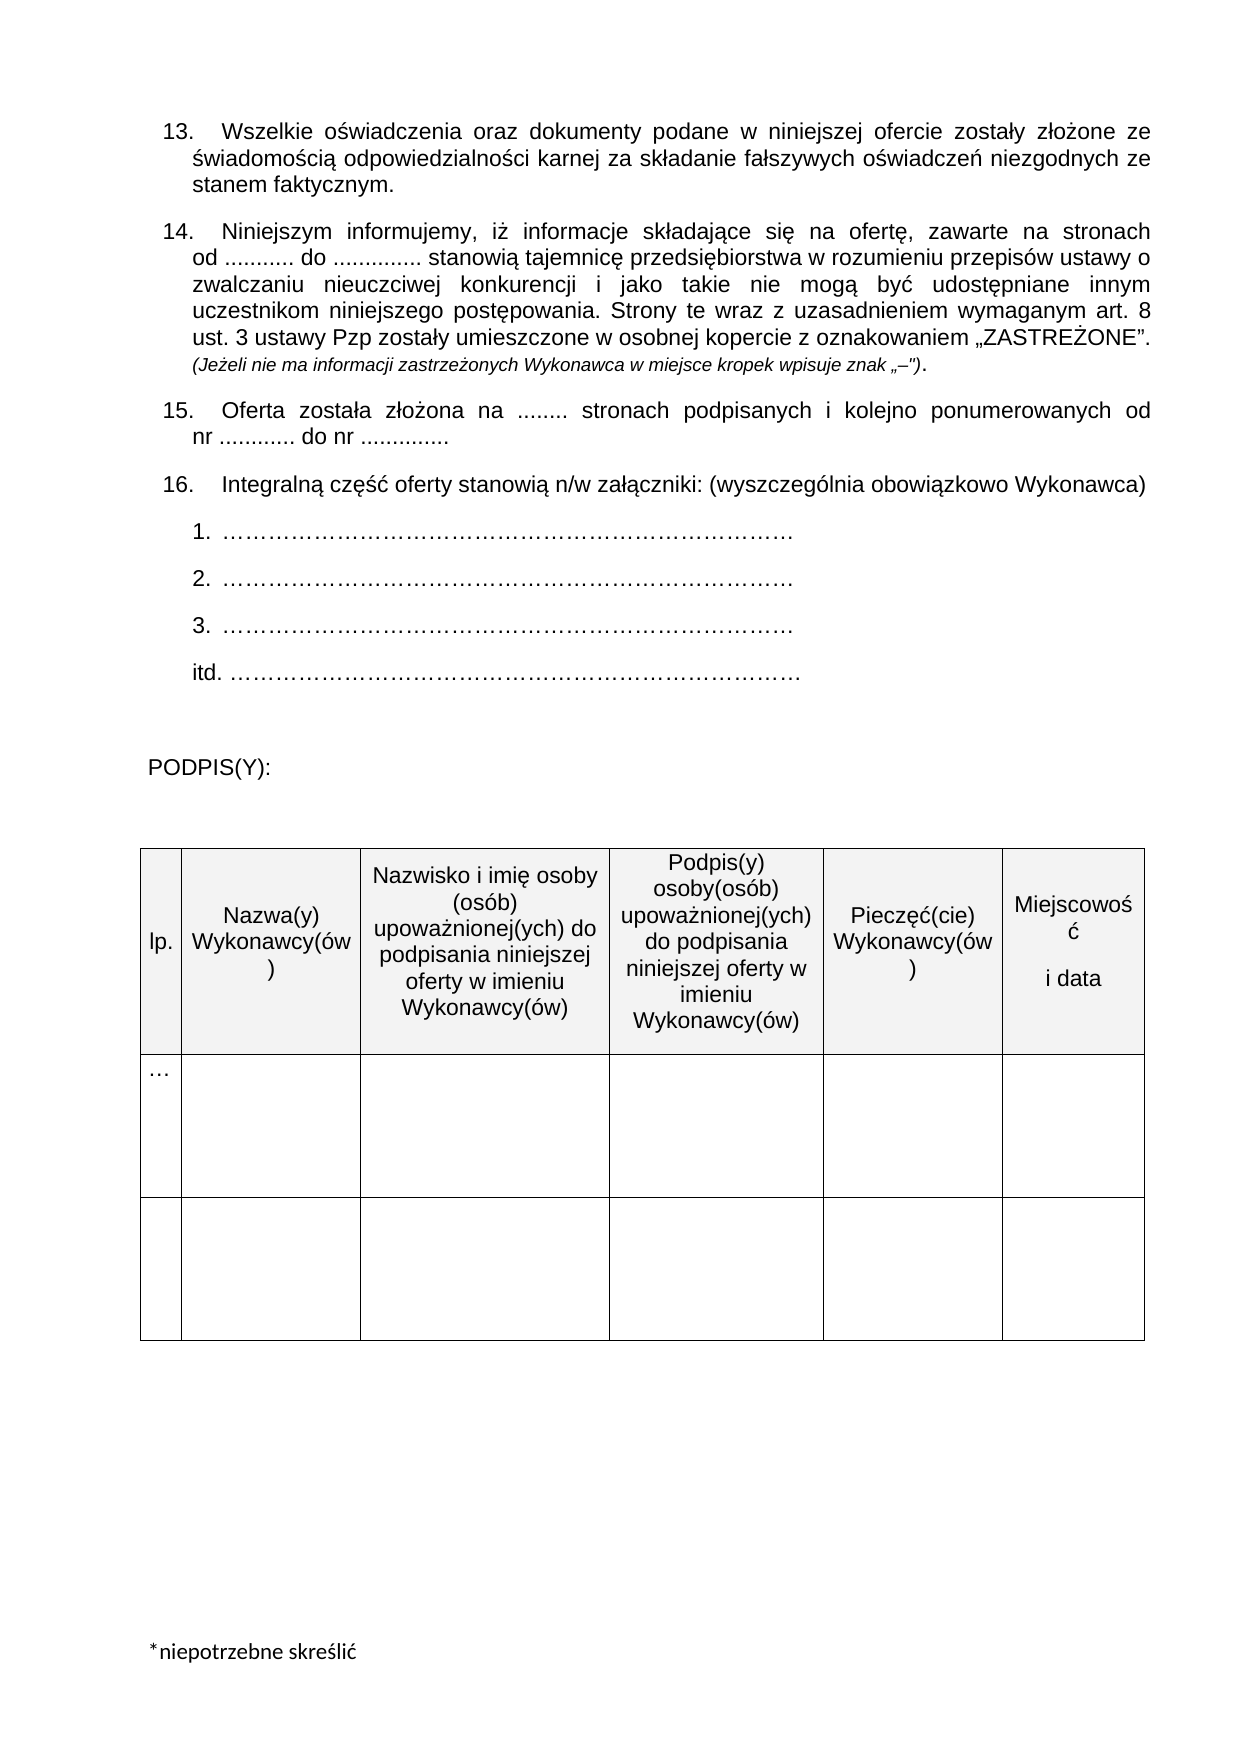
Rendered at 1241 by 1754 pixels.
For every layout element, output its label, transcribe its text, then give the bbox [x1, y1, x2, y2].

table_header Podpis(y) osoby(osób) upoważnionej(ych) do podpisania niniejszej oferty w imieniu Wykonawcy(ów) [610, 849, 823, 1054]
table_cell [610, 1055, 823, 1197]
table_header Pieczęć(cie) Wykonawcy(ów) [824, 849, 1002, 1054]
table_cell [361, 1198, 609, 1339]
table_header Nazwa(y) Wykonawcy(ów) [182, 849, 360, 1054]
table_cell [1003, 1055, 1144, 1197]
table_header lp. [141, 849, 181, 1054]
text PODPIS(Y): [148, 754, 1152, 780]
list Oferta została złożona na ........ stronach podpisanych i kolejno ponumerowanych od nr ............ do nr .............. [162, 397, 1152, 450]
table_cell … [141, 1055, 181, 1197]
table_cell [182, 1055, 360, 1197]
table_cell [182, 1198, 360, 1339]
table_cell [361, 1055, 609, 1197]
list Wszelkie oświadczenia oraz dokumenty podane w niniejszej ofercie zostały złożone ze świadomością odpowiedzialności karnej za składanie fałszywych oświadczeń niezgodnych ze stanem faktycznym. [162, 118, 1152, 197]
list Integralną część oferty stanowią n/w załączniki: (wyszczególnia obowiązkowo Wykonawca) [162, 471, 1152, 497]
list ………………………………………………………………… [148, 565, 1152, 591]
list Niniejszym informujemy, iż informacje składające się na ofertę, zawarte na stronach od ........... do .............. stanowią tajemnicę przedsiębiorstwa w rozumieniu przepisów ustawy o zwalczaniu nieuczciwej konkurencji i jako takie nie mogą być udostępniane innym uczestnikom niniejszego postępowania. Strony te wraz z uzasadnieniem wymaganym art. 8 ust. 3 ustawy Pzp zostały umieszczone w osobnej kopercie z oznakowaniem „ZASTREŻONE”. (Jeżeli nie ma informacji zastrzeżonych Wykonawca w miejsce kropek wpisuje znak „–"). [162, 218, 1152, 376]
table_cell [1003, 1198, 1144, 1339]
table_header Miejscowość i data [1003, 849, 1144, 1054]
list ………………………………………………………………… [148, 518, 1152, 544]
text itd. ………………………………………………………………… [148, 659, 1152, 686]
table_cell [824, 1198, 1002, 1339]
table_header Nazwisko i imię osoby (osób) upoważnionej(ych) do podpisania niniejszej oferty w imieniu Wykonawcy(ów) [361, 849, 609, 1054]
list ………………………………………………………………… [148, 612, 1152, 638]
table_cell [610, 1198, 823, 1339]
table_cell [824, 1055, 1002, 1197]
table_cell [141, 1198, 181, 1339]
